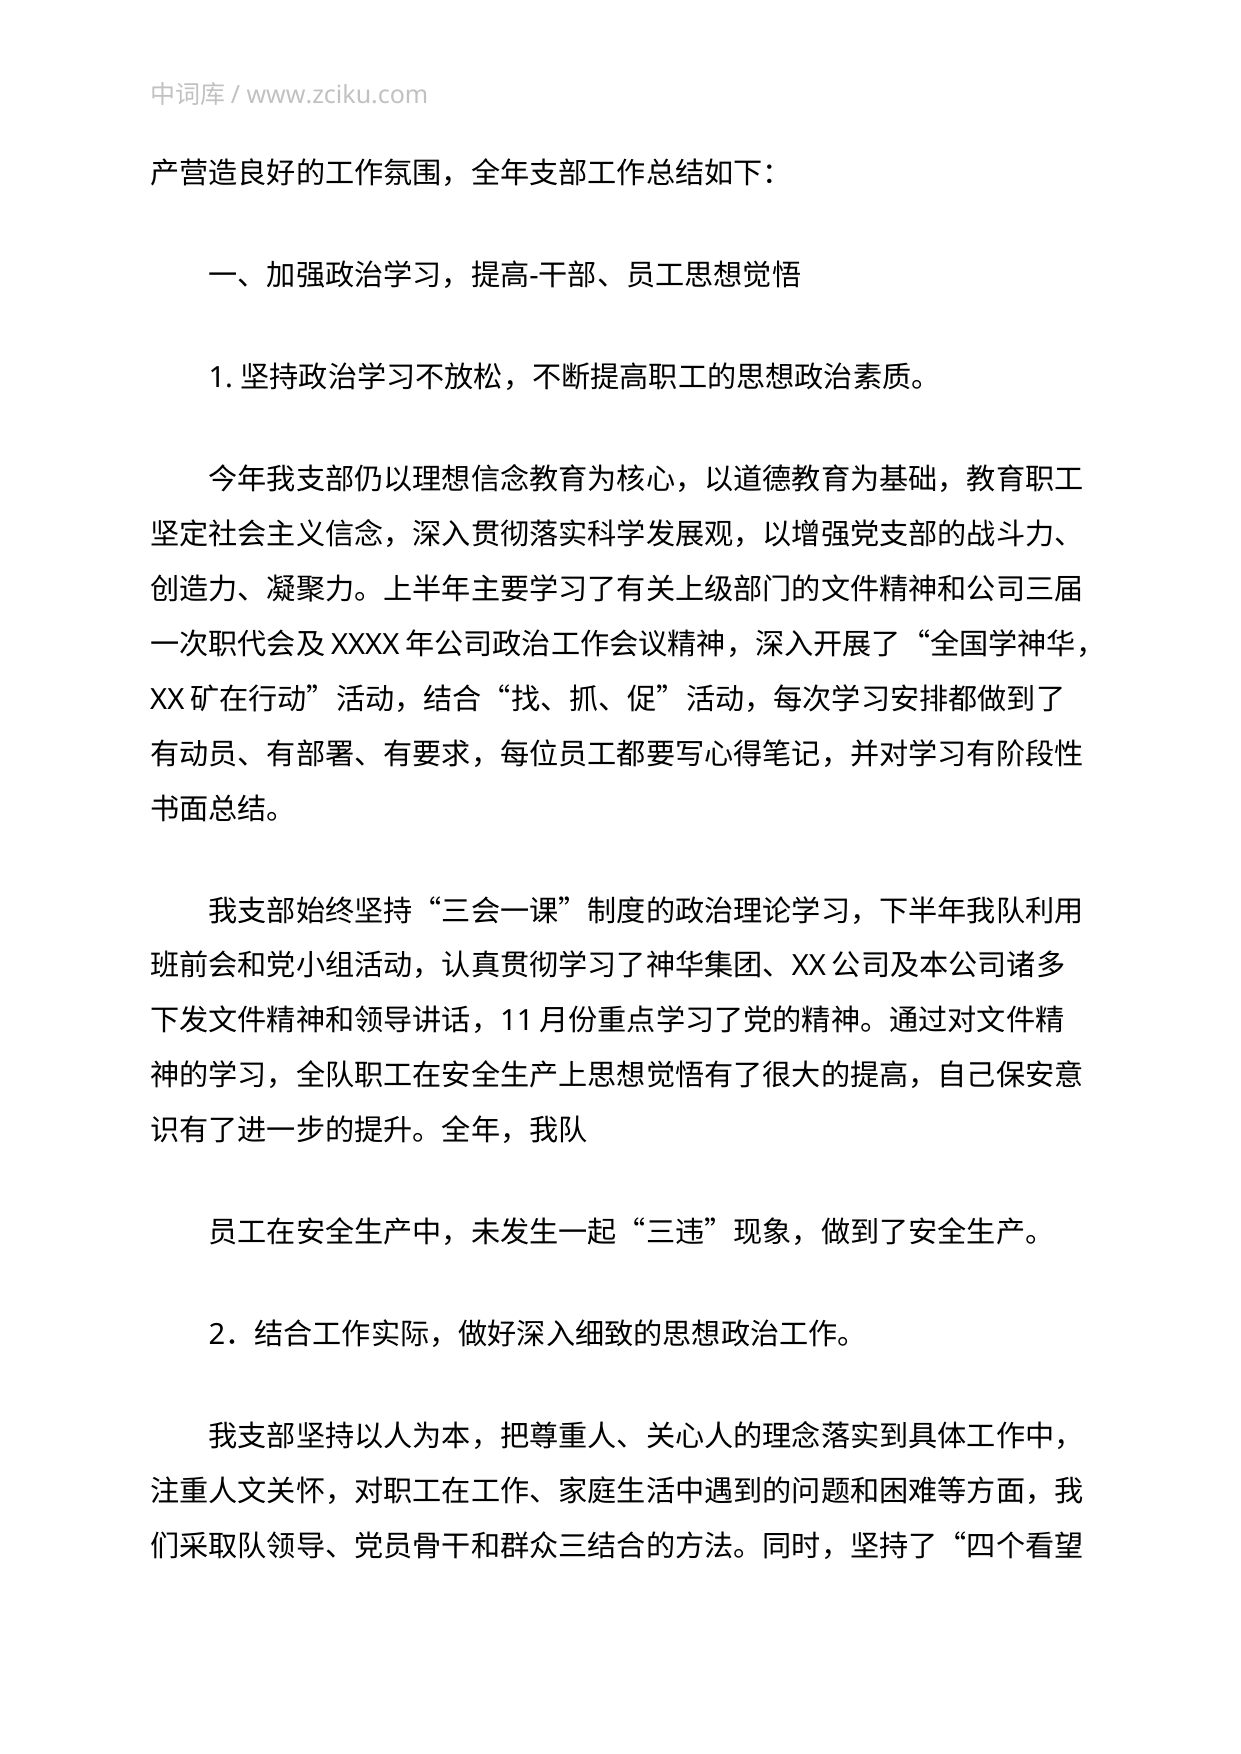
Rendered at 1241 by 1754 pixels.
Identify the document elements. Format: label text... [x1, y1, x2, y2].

text 员工在安全生产中，未发生一起“三违”现象，做到了安全生产。 [150, 1209, 1090, 1251]
text 一、加强政治学习，提高-干部、员工思想觉悟 [150, 252, 1090, 294]
text 2．结合工作实际，做好深入细致的思想政治工作。 [150, 1310, 1090, 1353]
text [150, 150, 1090, 192]
text 今年我支部仍以理想信念教育为核心，以道德教育为基础，教育职工坚定社会主义信念，深入贯彻落实科学发展观，以增强党支部的战斗力、创造力、凝聚力。上半年主要学习了有关上级部门的文件精神和公司三届一次职代会及XXXX年公司政治工作会议精神，深入开展了“全国学神华，XX矿在行动”活动，结合“找、抓、促”活动，每次学习安排都做到了有动员、有部署、有要求，每位员工都要写心得笔记，并对学习有阶段性书面总结。 [150, 456, 1090, 828]
text 我支部始终坚持“三会一课”制度的政治理论学习，下半年我队利用班前会和党小组活动，认真贯彻学习了神华集团、XX公司及本公司诸多下发文件精神和领导讲话，11月份重点学习了党的精神。通过对文件精神的学习，全队职工在安全生产上思想觉悟有了很大的提高，自己保安意识有了进一步的提升。全年，我队 [150, 887, 1090, 1149]
text 1. 坚持政治学习不放松，不断提高职工的思想政治素质。 [150, 354, 1090, 396]
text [150, 1412, 1090, 1564]
